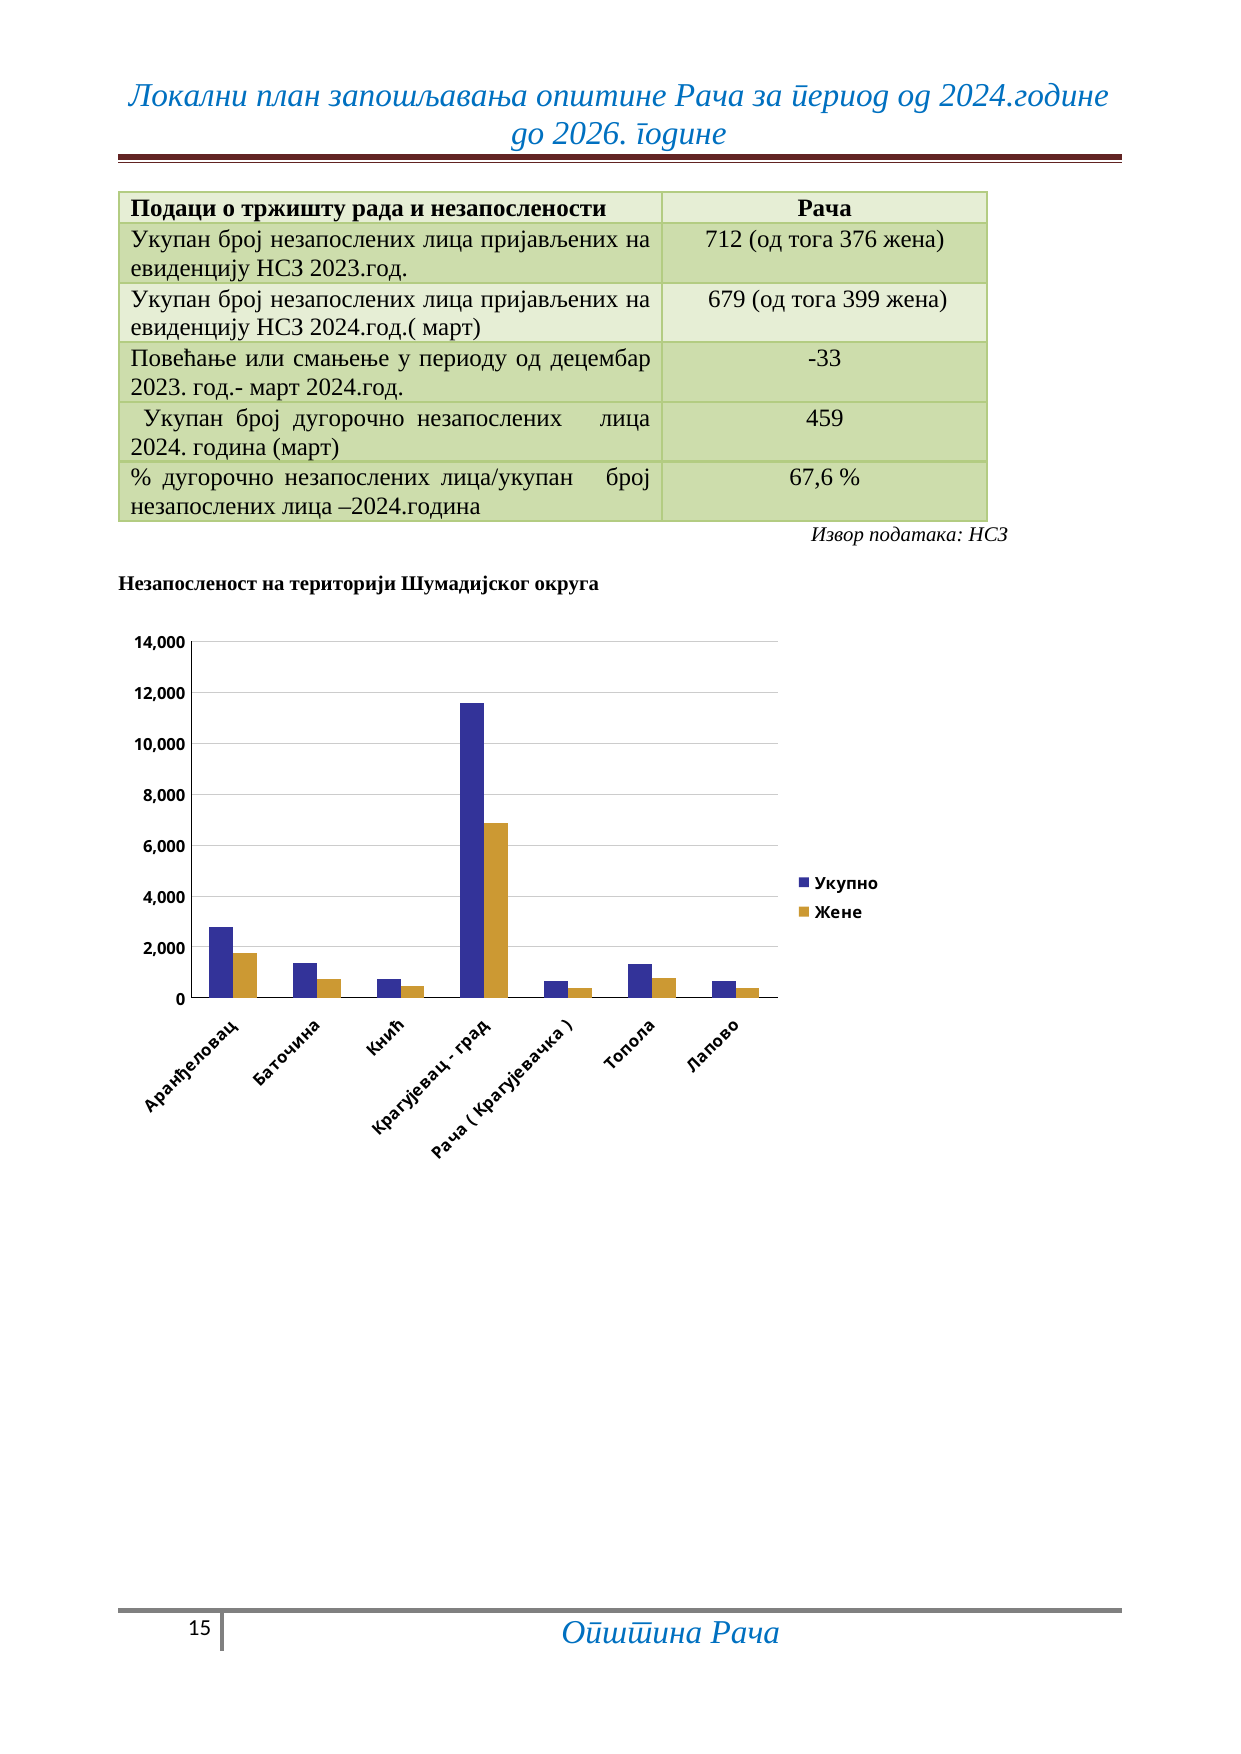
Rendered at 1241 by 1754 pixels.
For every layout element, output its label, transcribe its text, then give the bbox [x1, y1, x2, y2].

table_cell % дугорочно незапослених лица/укупан број незапослених лица –2024.година [120, 463, 661, 520]
table_cell -33 [663, 343, 986, 401]
text Извор података: НСЗ [118, 522, 1122, 546]
table_cell Укупан број дугорочно незапослених лица 2024. година (март) [120, 403, 661, 460]
table_header Рача [663, 193, 986, 222]
table_cell Укупан број незапослених лица пријављених на евиденцију НСЗ 2024.год.( март) [120, 284, 661, 341]
table_cell 679 (од тога 399 жена) [663, 284, 986, 341]
table_cell Повећање или смањење у периоду од децембар 2023. год.- март 2024.год. [120, 343, 661, 401]
table_cell Укупан број незапослених лица пријављених на евиденцију НСЗ 2023.год. [120, 224, 661, 282]
table_cell 459 [663, 403, 986, 460]
table_header Подаци о тржишту рада и незапослености [120, 193, 661, 222]
text Незапосленост на територији Шумадијског округа [118, 570, 1122, 594]
table_cell 712 (од тога 376 жена) [663, 224, 986, 282]
table_cell 67,6 % [663, 463, 986, 520]
